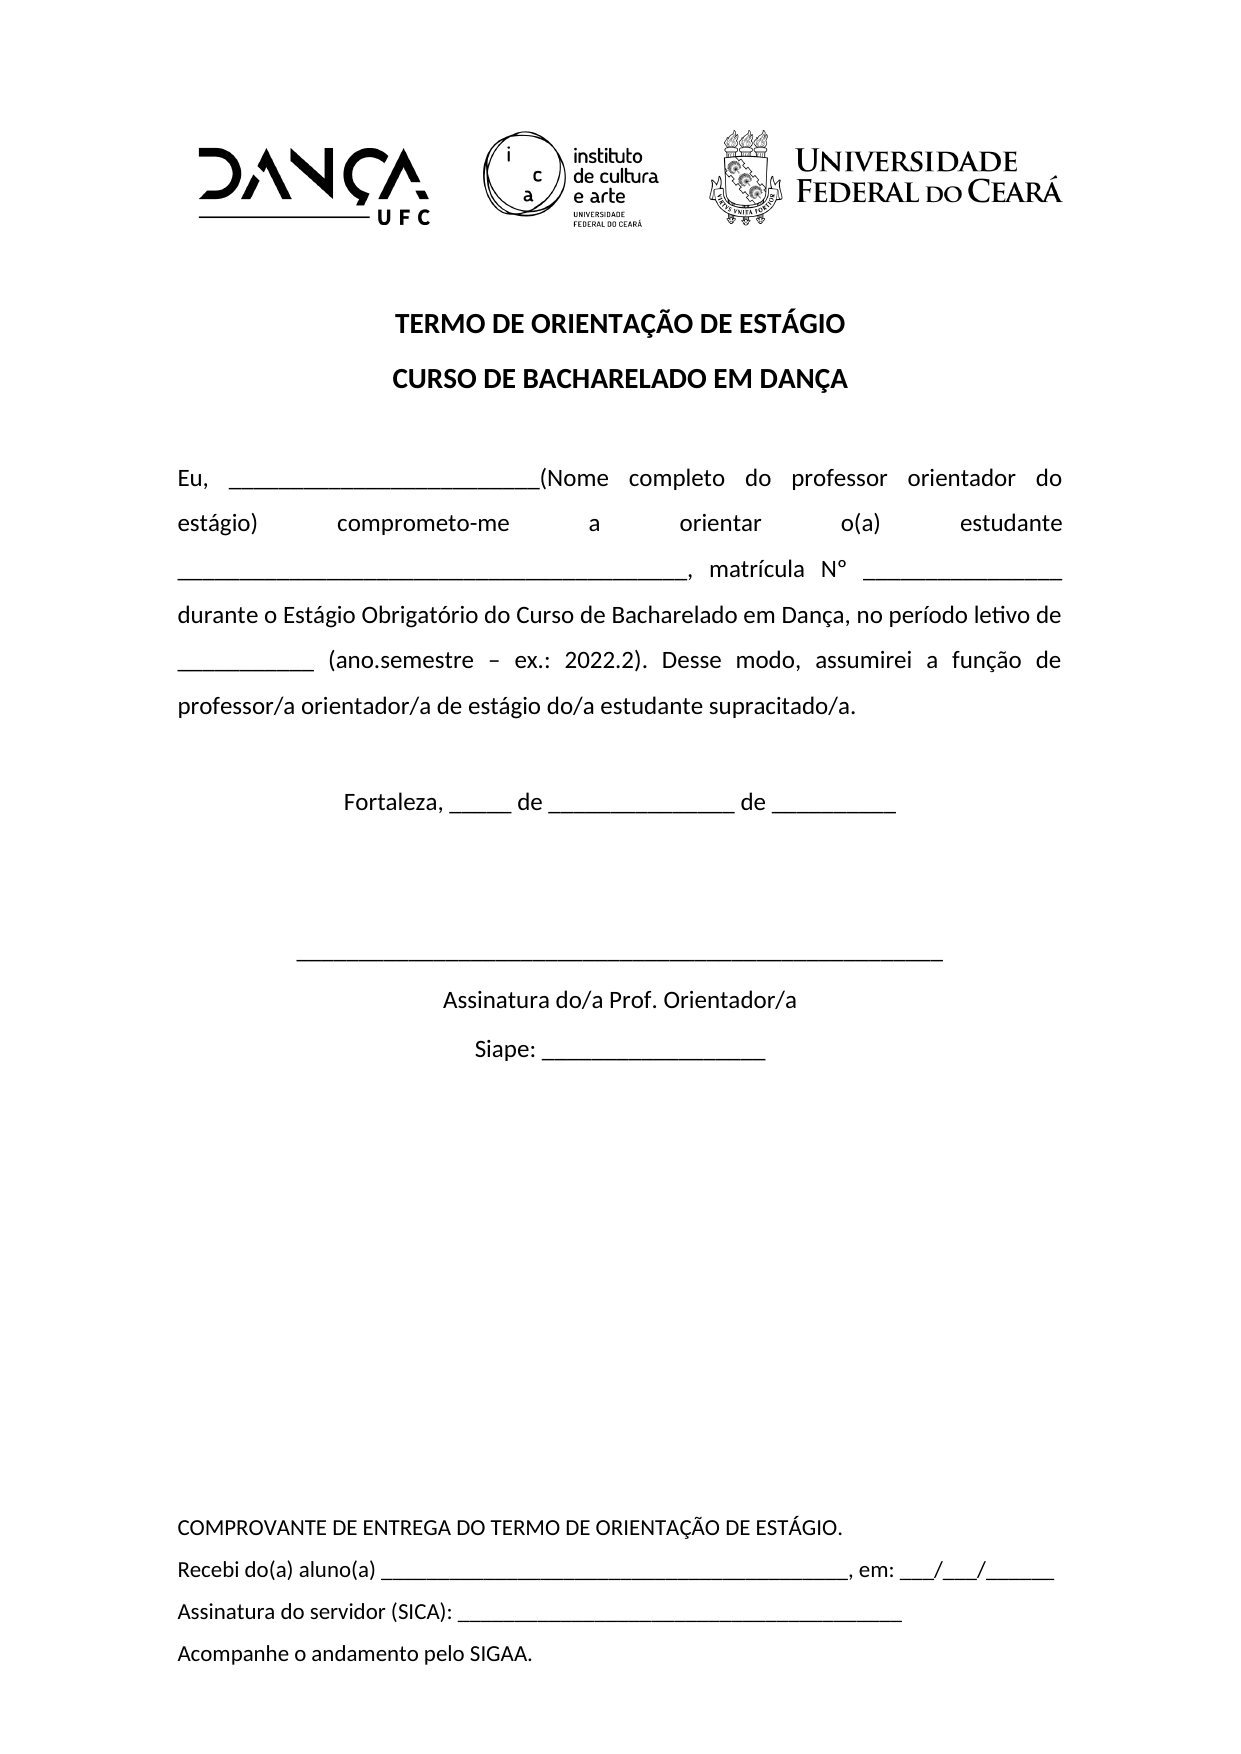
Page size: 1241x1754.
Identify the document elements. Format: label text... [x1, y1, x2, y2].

text Eu, _________________________(Nome completo do professor orientador do estágio) comprometo-me a orientar o(a) estudante _________________________________________, matrícula Nº ________________ durante o Estágio Obrigatório do Curso de Bacharelado em Dança, no período letivo de ___________ (ano.semestre – ex.: 2022.2). Desse modo, assumirei a função de professor/a orientador/a de estágio do/a estudante supracitado/a. [177, 462, 1063, 721]
text CURSO DE BACHARELADO EM DANÇA [177, 360, 1063, 395]
picture [177, 118, 1063, 231]
text Assinatura do/a Prof. Orientador/a [177, 984, 1063, 1014]
text Fortaleza, _____ de _______________ de __________ [177, 786, 1063, 816]
text Siape: __________________ [177, 1034, 1063, 1064]
text TERMO DE ORIENTAÇÃO DE ESTÁGIO [177, 305, 1063, 340]
text ____________________________________________________ [177, 934, 1063, 965]
